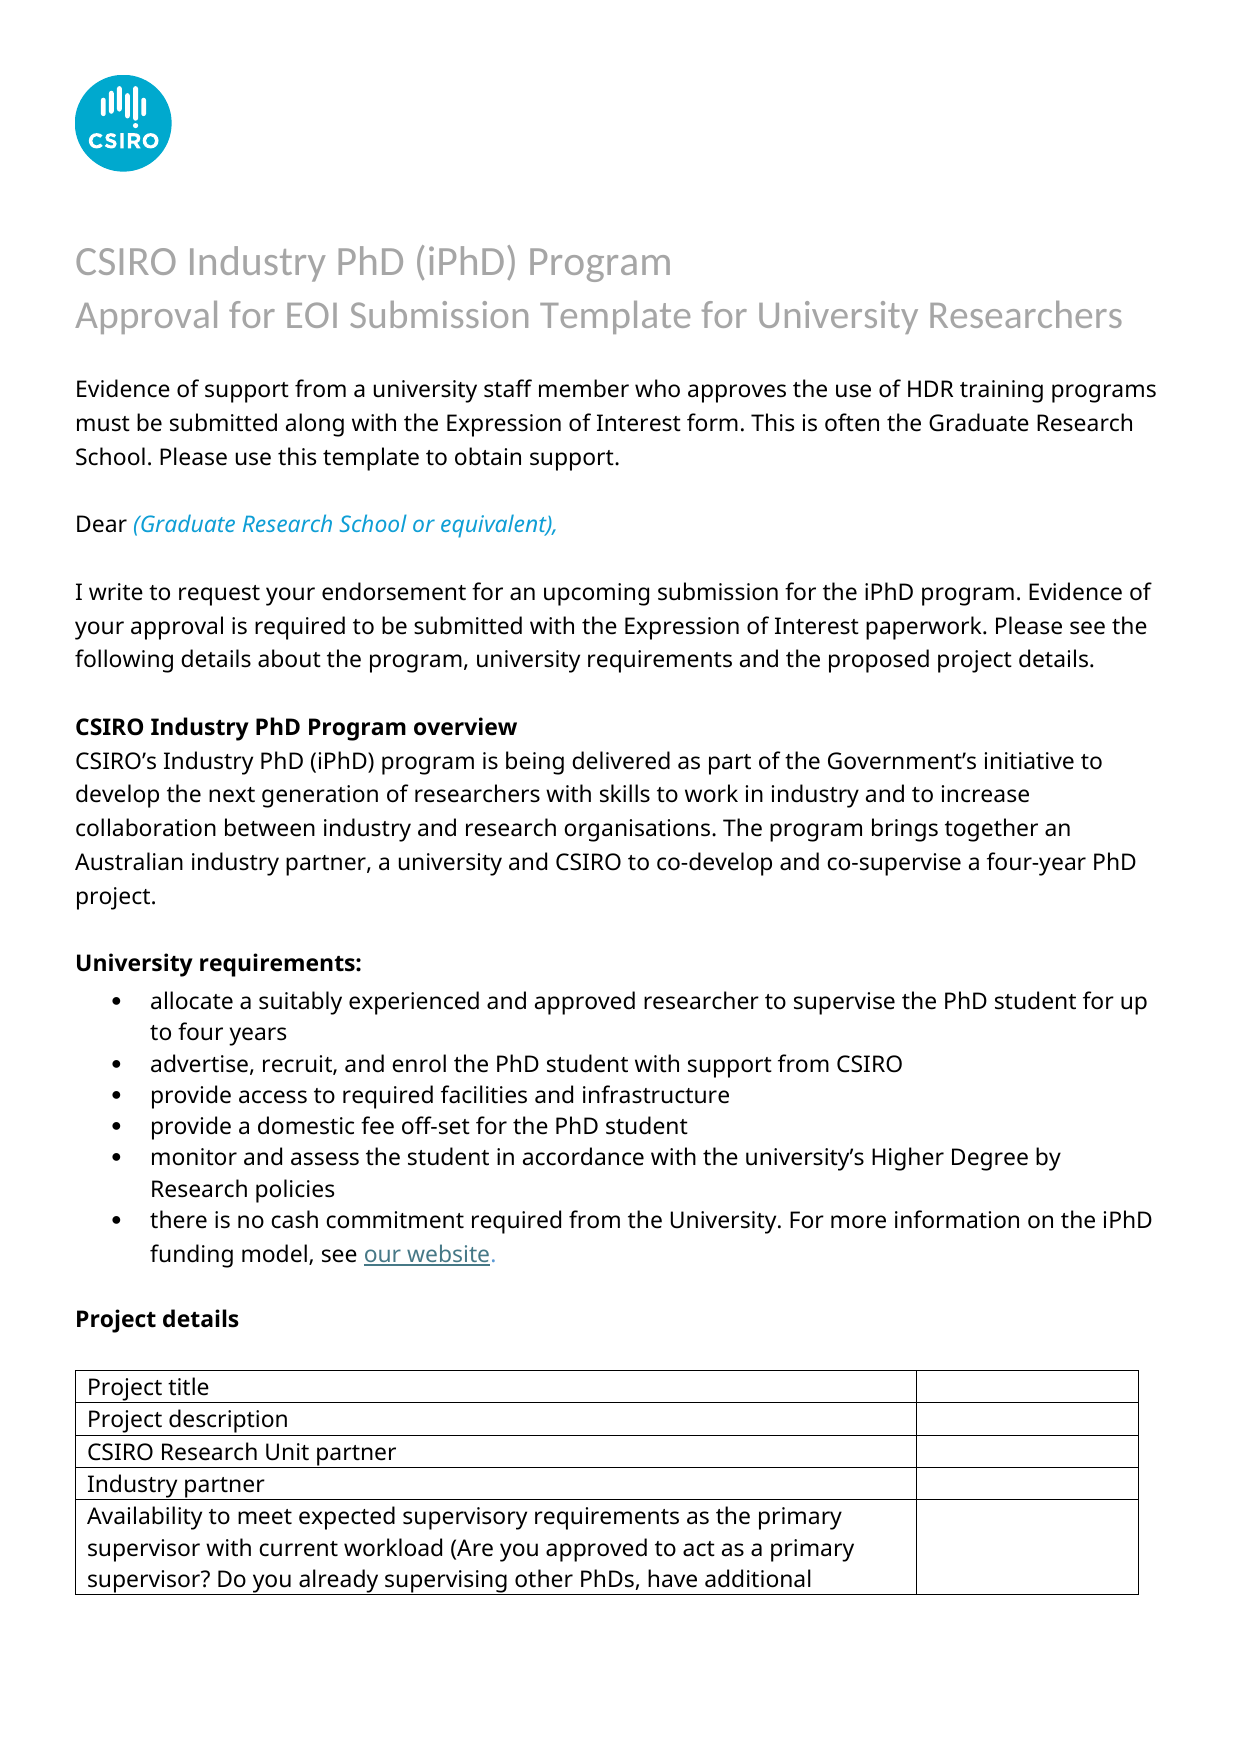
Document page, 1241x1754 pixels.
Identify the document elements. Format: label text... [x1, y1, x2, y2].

table_cell [917, 1468, 1138, 1499]
table_cell [917, 1436, 1138, 1467]
list provide access to required facilities and infrastructure [112, 1079, 1165, 1110]
text CSIRO Industry PhD (iPhD) Program [75, 29, 1165, 286]
table_cell Industry partner [76, 1468, 916, 1499]
table_cell Project description [76, 1403, 916, 1434]
text CSIRO’s Industry PhD (iPhD) program is being delivered as part of the Government’s initiative to develop the next generation of researchers with skills to work in industry and to increase collaboration between industry and research organisations. The program brings together an Australian industry partner, a university and CSIRO to co-develop and co-supervise a four-year PhD project. [75, 744, 1165, 911]
text CSIRO Industry PhD Program overview [75, 711, 1165, 742]
list allocate a suitably experienced and approved researcher to supervise the PhD student for up to four years [112, 985, 1165, 1047]
text Dear (Graduate Research School or equivalent), [75, 508, 1165, 539]
table_cell [917, 1500, 1138, 1594]
list monitor and assess the student in accordance with the university’s Higher Degree by Research policies [112, 1141, 1165, 1204]
text Project details [75, 1302, 1165, 1334]
text Evidence of support from a university staff member who approves the use of HDR training programs must be submitted along with the Expression of Interest form. This is often the Graduate Research School. Please use this template to obtain support. [75, 373, 1165, 472]
table_header Project title [76, 1371, 916, 1402]
table_cell CSIRO Research Unit partner [76, 1436, 916, 1467]
table_cell [917, 1403, 1138, 1434]
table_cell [76, 1500, 916, 1594]
list advertise, recruit, and enrol the PhD student with support from CSIRO [112, 1047, 1165, 1079]
list provide a domestic fee off-set for the PhD student [112, 1110, 1165, 1141]
text University requirements: [75, 947, 1165, 978]
text Approval for EOI Submission Template for University Researchers [75, 290, 1165, 338]
table_header [917, 1371, 1138, 1402]
text I write to request your endorsement for an upcoming submission for the iPhD program. Evidence of your approval is required to be submitted with the Expression of Interest paperwork. Please see the following details about the program, university requirements and the proposed project details. [75, 576, 1165, 674]
list there is no cash commitment required from the University. For more information on the iPhD funding model, see our website. [112, 1204, 1165, 1269]
